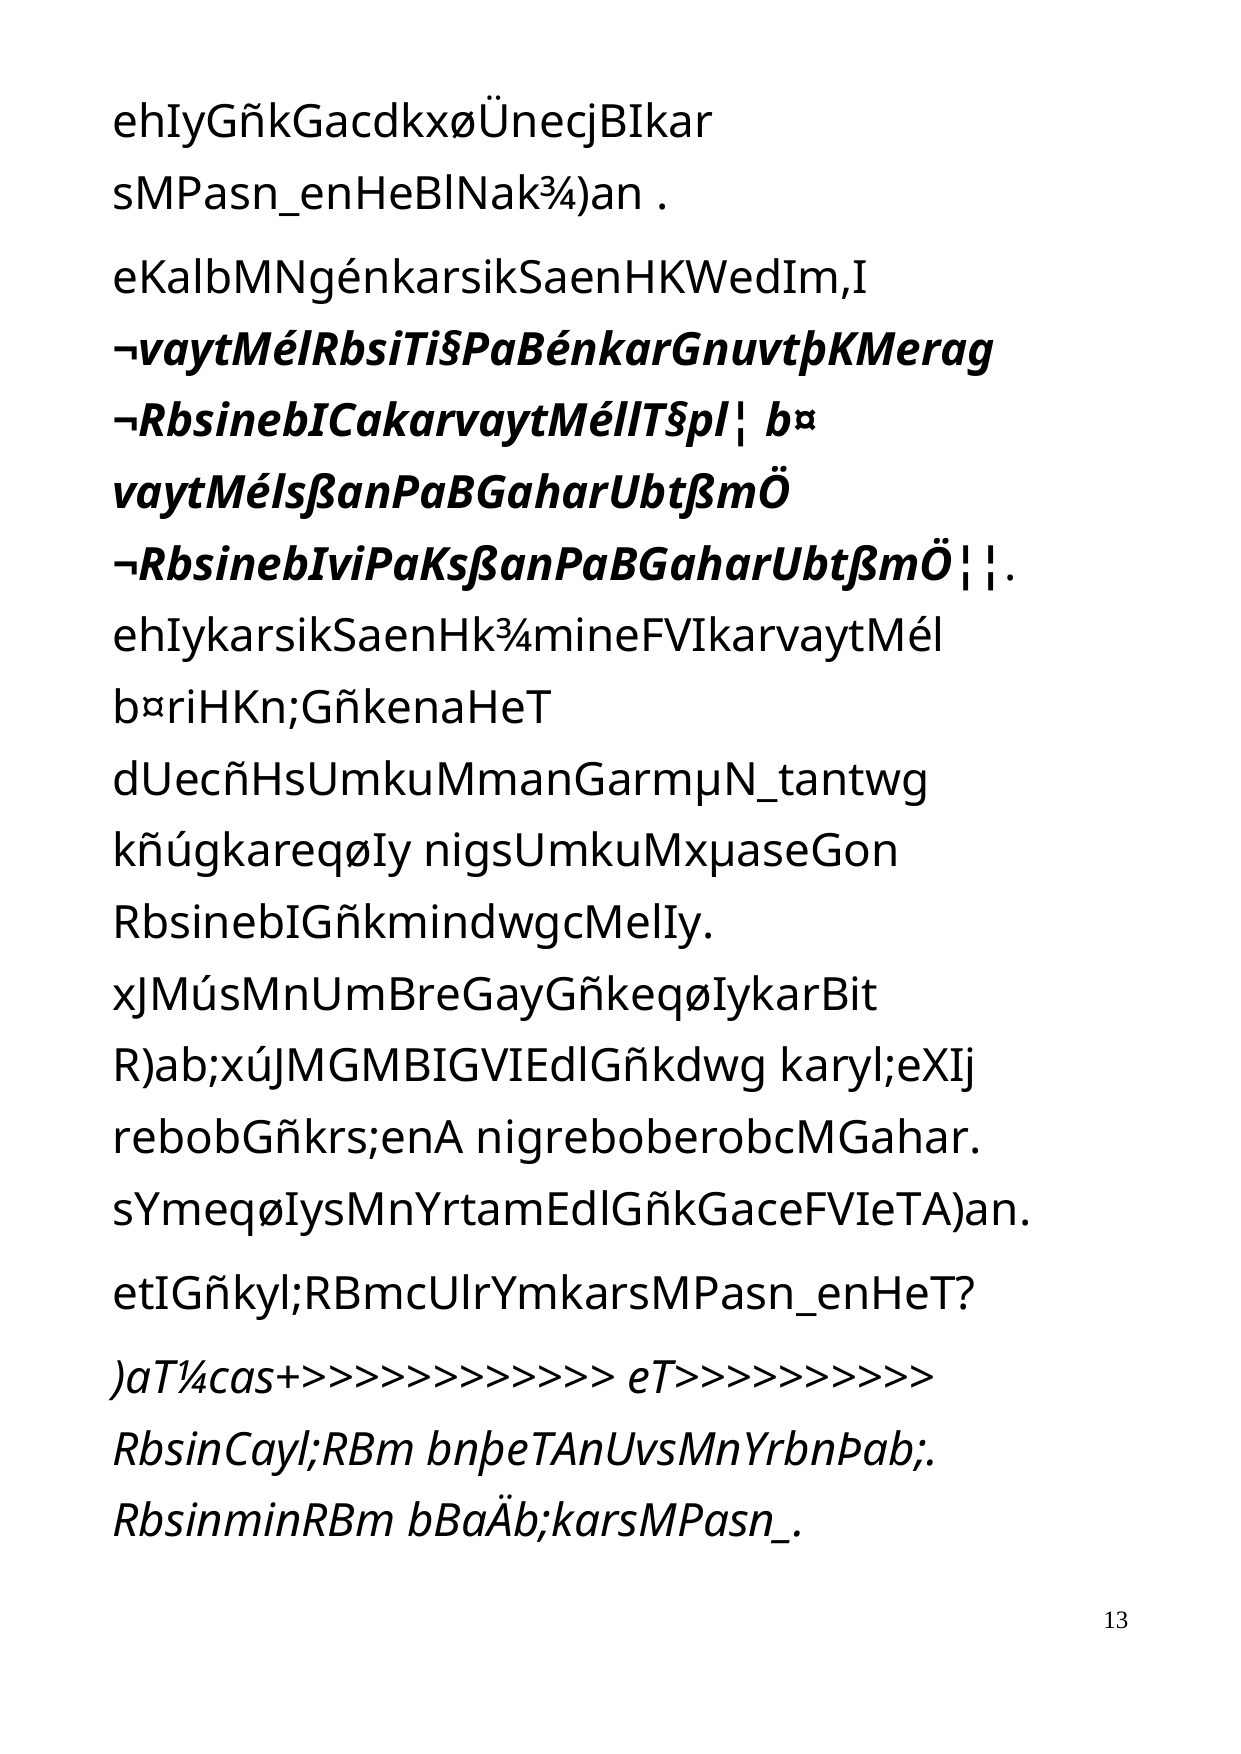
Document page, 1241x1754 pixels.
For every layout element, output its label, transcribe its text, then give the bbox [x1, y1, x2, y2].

text )aT¼cas+>>>>>>>>>>>> eT>>>>>>>>>> RbsinCayl;RBm bnþeTAnUvsMnYrbnÞab;. RbsinminRBm bBaÄb;karsMPasn_. [112, 1344, 1128, 1550]
text etIGñkyl;RBmcUlrYmkarsMPasn_enHeT? [112, 1260, 1128, 1323]
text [112, 89, 1128, 223]
text eKalbMNgénkarsikSaenHKWedIm,I ¬vaytMélRbsiTi§PaBénkarGnuvtþKMerag ¬RbsinebICakarvaytMéllT§pl¦ b¤ vaytMélsßanPaBGaharUbtßmÖ ¬RbsinebIviPaKsßanPaBGaharUbtßmÖ¦¦. ehIykarsikSaenHk¾mineFVIkarvaytMél b¤riHKn;GñkenaHeT dUecñHsUmkuMmanGarmµN_tantwg kñúgkareqøIy nigsUmkuMxµaseGon RbsinebIGñkmindwgcMelIy. xJMúsMnUmBreGayGñkeqøIykarBit R)ab;xúJMGMBIGVIEdlGñkdwg karyl;eXIj rebobGñkrs;enA nigreboberobcMGahar. sYmeqøIysMnYrtamEdlGñkGaceFVIeTA)an. [112, 244, 1128, 1238]
